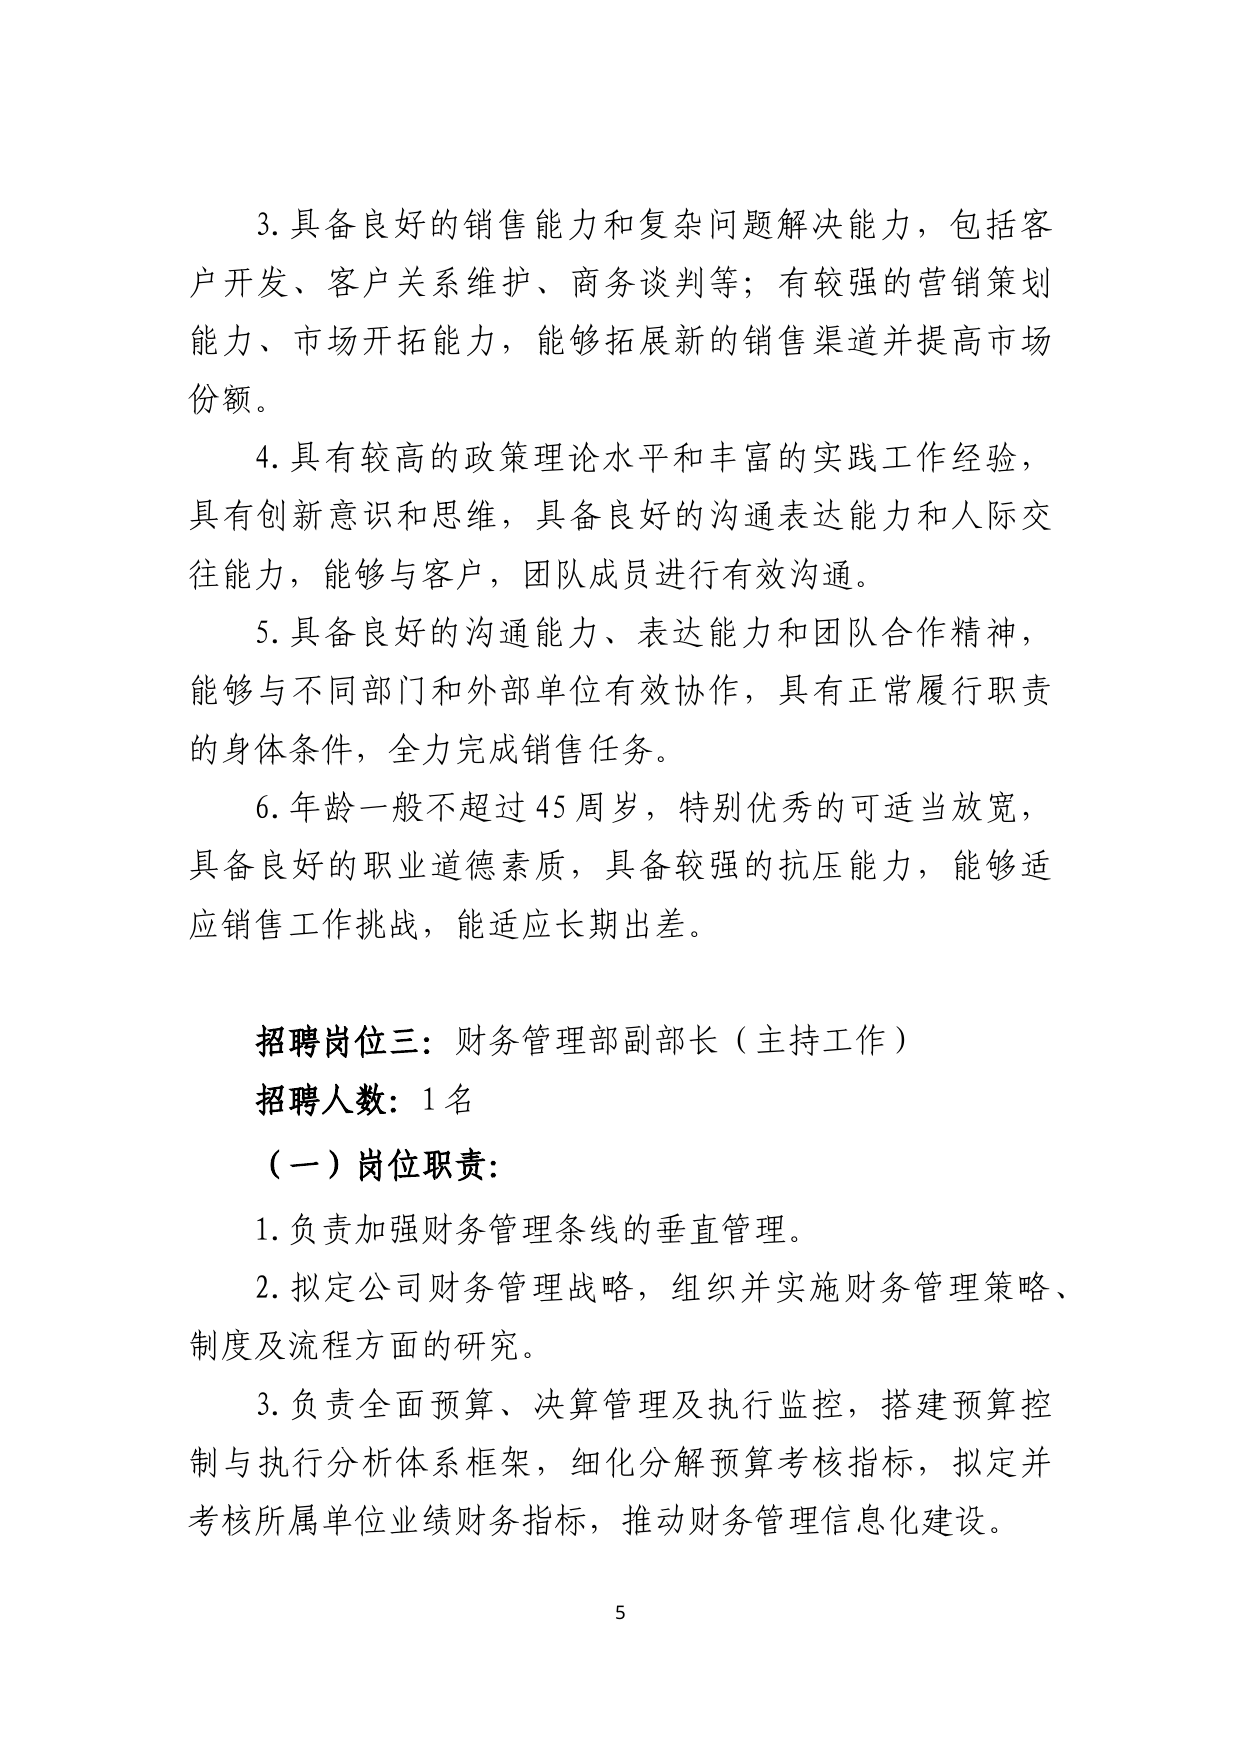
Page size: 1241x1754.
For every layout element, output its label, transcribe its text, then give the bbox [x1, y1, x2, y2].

text 招聘人数：1名 [187, 1064, 1053, 1129]
text 3.具备良好的销售能力和复杂问题解决能力，包括客户开发、客户关系维护、商务谈判等；有较强的营销策划能力、市场开拓能力，能够拓展新的销售渠道并提高市场份额。 [187, 189, 1053, 423]
text 3.负责全面预算、决算管理及执行监控，搭建预算控制与执行分析体系框架，细化分解预算考核指标，拟定并考核所属单位业绩财务指标，推动财务管理信息化建设。 [187, 1369, 1053, 1544]
text 5.具备良好的沟通能力、表达能力和团队合作精神，能够与不同部门和外部单位有效协作，具有正常履行职责的身体条件，全力完成销售任务。 [187, 598, 1053, 773]
text 6.年龄一般不超过45周岁，特别优秀的可适当放宽，具备良好的职业道德素质，具备较强的抗压能力，能够适应销售工作挑战，能适应长期出差。 [187, 773, 1053, 948]
text （一）岗位职责： [187, 1129, 1053, 1194]
text 1.负责加强财务管理条线的垂直管理。 [187, 1194, 1053, 1253]
text 2.拟定公司财务管理战略，组织并实施财务管理策略、制度及流程方面的研究。 [187, 1253, 1053, 1369]
text 招聘岗位三：财务管理部副部长（主持工作） [187, 1006, 1053, 1064]
text 4.具有较高的政策理论水平和丰富的实践工作经验，具有创新意识和思维，具备良好的沟通表达能力和人际交往能力，能够与客户，团队成员进行有效沟通。 [187, 423, 1053, 598]
